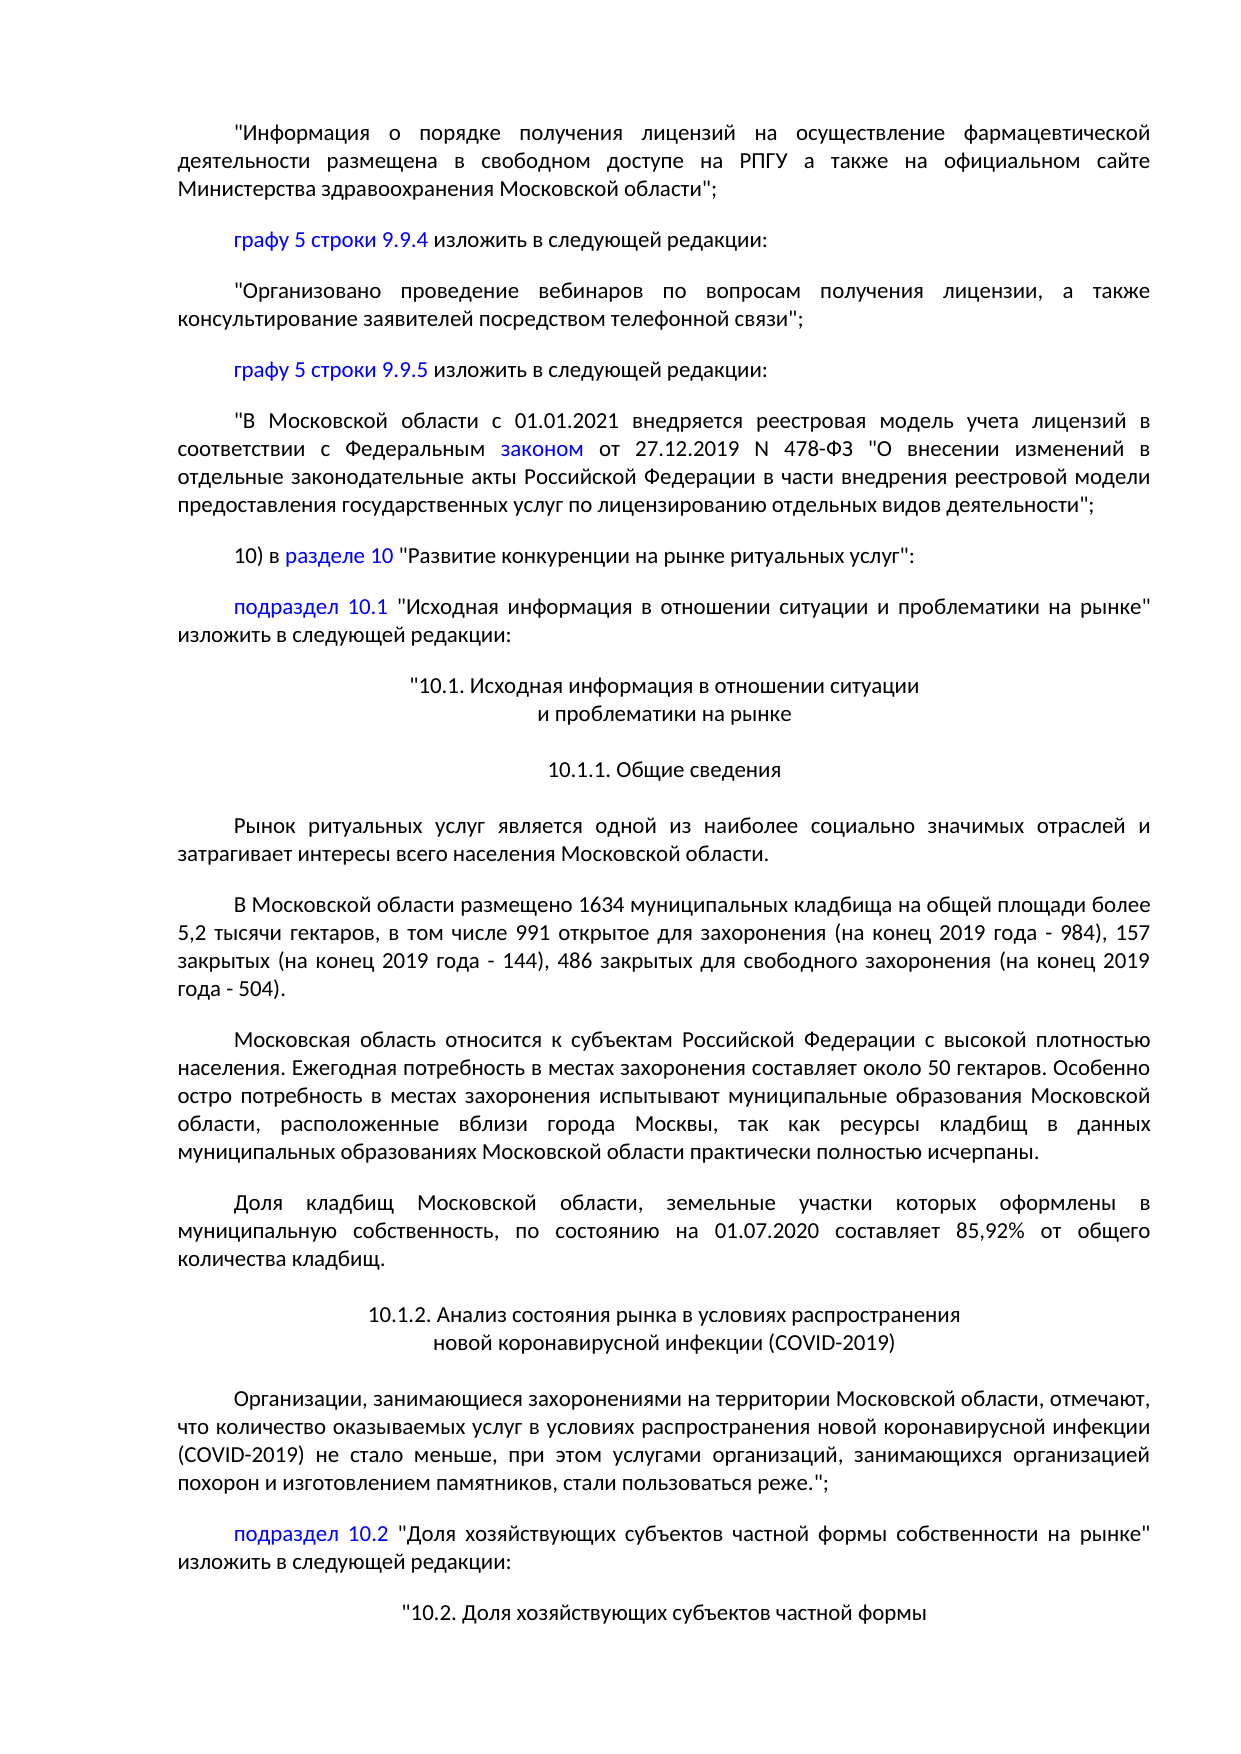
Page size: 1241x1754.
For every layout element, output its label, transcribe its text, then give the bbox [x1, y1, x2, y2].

text Рынок ритуальных услуг является одной из наиболее социально значимых отраслей и затрагивает интересы всего населения Московской области. [177, 811, 1152, 867]
text подраздел 10.1 "Исходная информация в отношении ситуации и проблематики на рынке" изложить в следующей редакции: [177, 592, 1152, 648]
text подраздел 10.2 "Доля хозяйствующих субъектов частной формы собственности на рынке" изложить в следующей редакции: [177, 1519, 1152, 1575]
text и проблематики на рынке [177, 699, 1152, 727]
text 10.1.1. Общие сведения [177, 755, 1152, 783]
text "10.2. Доля хозяйствующих субъектов частной формы [177, 1598, 1152, 1626]
text Московская область относится к субъектам Российской Федерации с высокой плотностью населения. Ежегодная потребность в местах захоронения составляет около 50 гектаров. Особенно остро потребность в местах захоронения испытывают муниципальные образования Московской области, расположенные вблизи города Москвы, так как ресурсы кладбищ в данных муниципальных образованиях Московской области практически полностью исчерпаны. [177, 1025, 1152, 1165]
text Организации, занимающиеся захоронениями на территории Московской области, отмечают, что количество оказываемых услуг в условиях распространения новой коронавирусной инфекции (COVID-2019) не стало меньше, при этом услугами организаций, занимающихся организацией похорон и изготовлением памятников, стали пользоваться реже."; [177, 1384, 1152, 1496]
text Доля кладбищ Московской области, земельные участки которых оформлены в муниципальную собственность, по состоянию на 01.07.2020 составляет 85,92% от общего количества кладбищ. [177, 1188, 1152, 1272]
text графу 5 строки 9.9.4 изложить в следующей редакции: [177, 225, 1152, 253]
text "Информация о порядке получения лицензий на осуществление фармацевтической деятельности размещена в свободном доступе на РПГУ а также на официальном сайте Министерства здравоохранения Московской области"; [177, 118, 1152, 202]
text новой коронавирусной инфекции (COVID-2019) [177, 1328, 1152, 1356]
text "Организовано проведение вебинаров по вопросам получения лицензии, а также консультирование заявителей посредством телефонной связи"; [177, 276, 1152, 332]
text 10.1.2. Анализ состояния рынка в условиях распространения [177, 1300, 1152, 1328]
text "В Московской области с 01.01.2021 внедряется реестровая модель учета лицензий в соответствии с Федеральным законом от 27.12.2019 N 478-ФЗ "О внесении изменений в отдельные законодательные акты Российской Федерации в части внедрения реестровой модели предоставления государственных услуг по лицензированию отдельных видов деятельности"; [177, 406, 1152, 518]
text графу 5 строки 9.9.5 изложить в следующей редакции: [177, 355, 1152, 383]
text "10.1. Исходная информация в отношении ситуации [177, 671, 1152, 699]
text 10) в разделе 10 "Развитие конкуренции на рынке ритуальных услуг": [177, 541, 1152, 569]
text В Московской области размещено 1634 муниципальных кладбища на общей площади более 5,2 тысячи гектаров, в том числе 991 открытое для захоронения (на конец 2019 года - 984), 157 закрытых (на конец 2019 года - 144), 486 закрытых для свободного захоронения (на конец 2019 года - 504). [177, 890, 1152, 1002]
